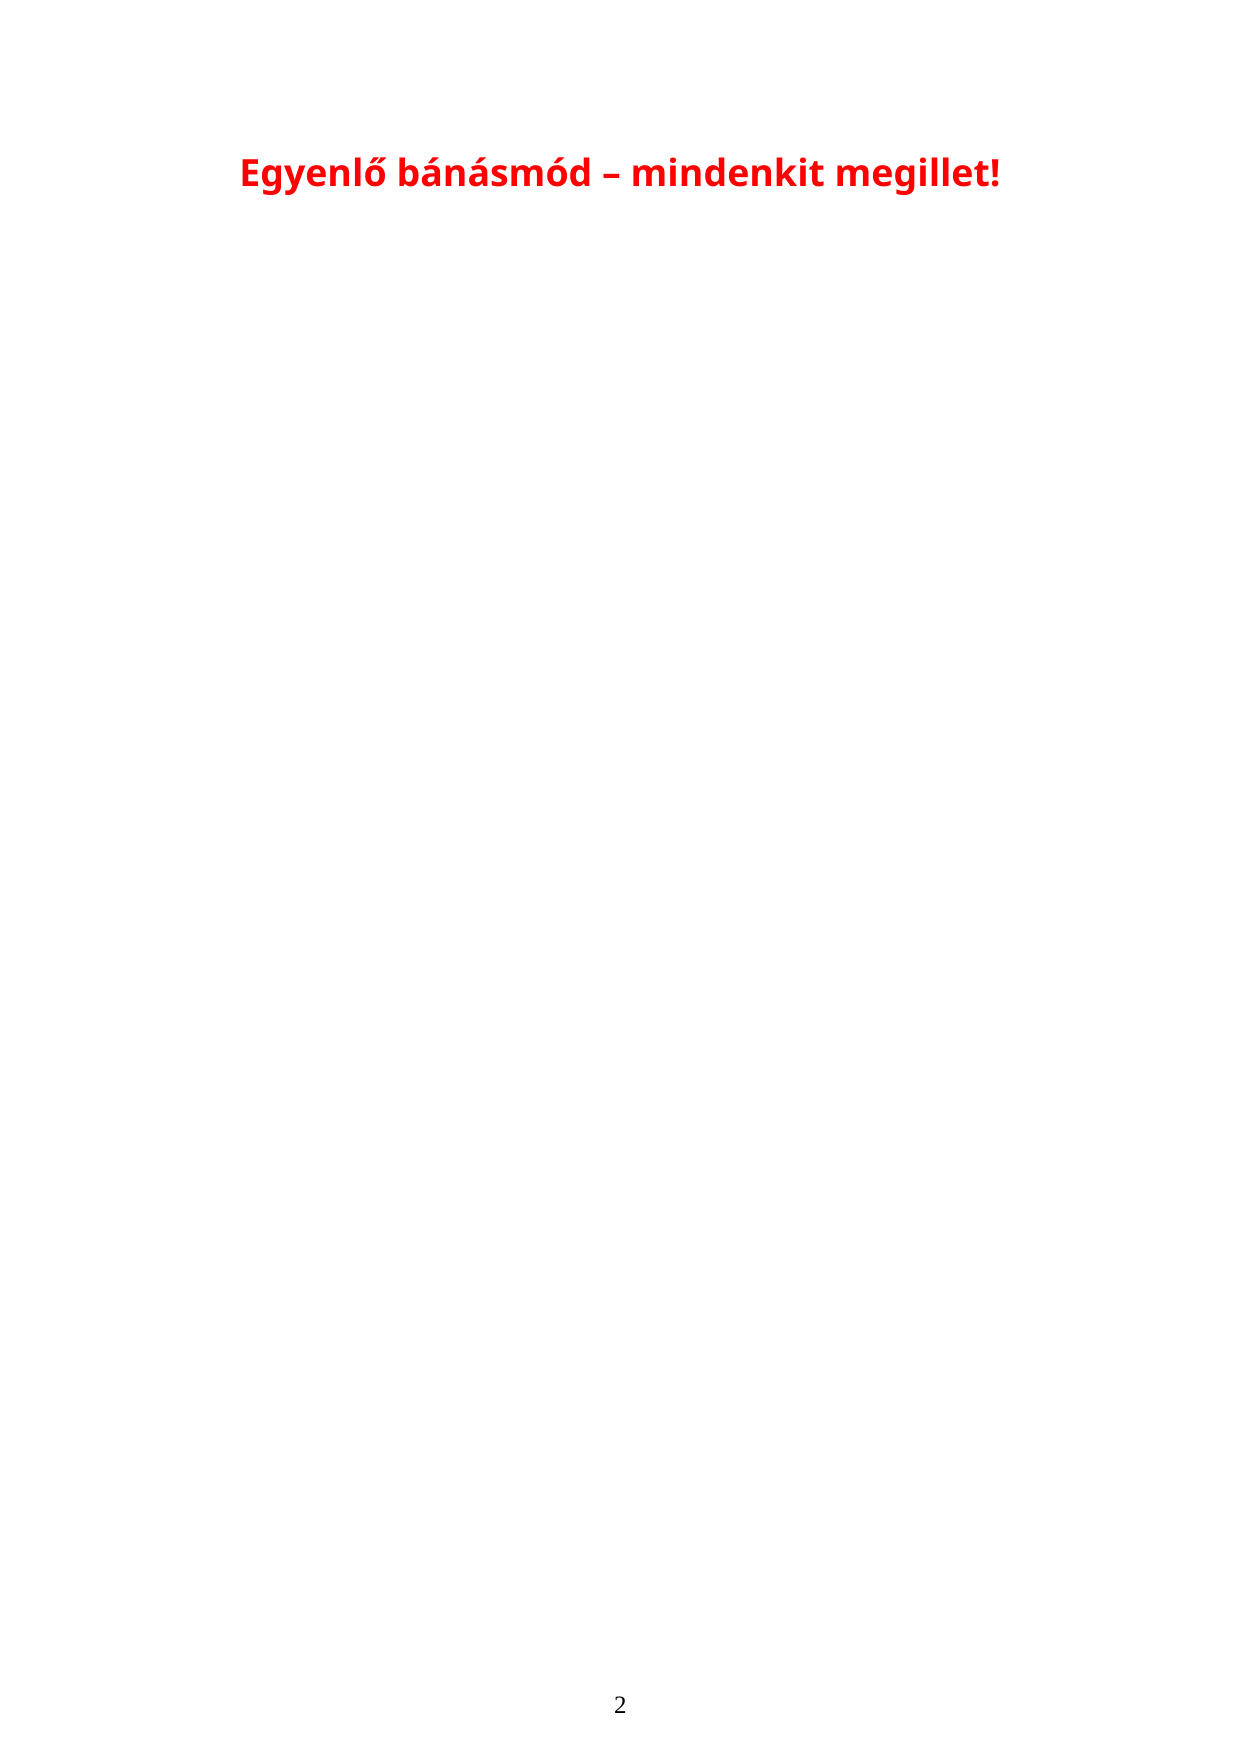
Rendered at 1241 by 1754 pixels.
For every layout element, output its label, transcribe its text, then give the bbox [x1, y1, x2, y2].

text Egyenlő bánásmód – mindenkit megillet! [148, 146, 1092, 197]
